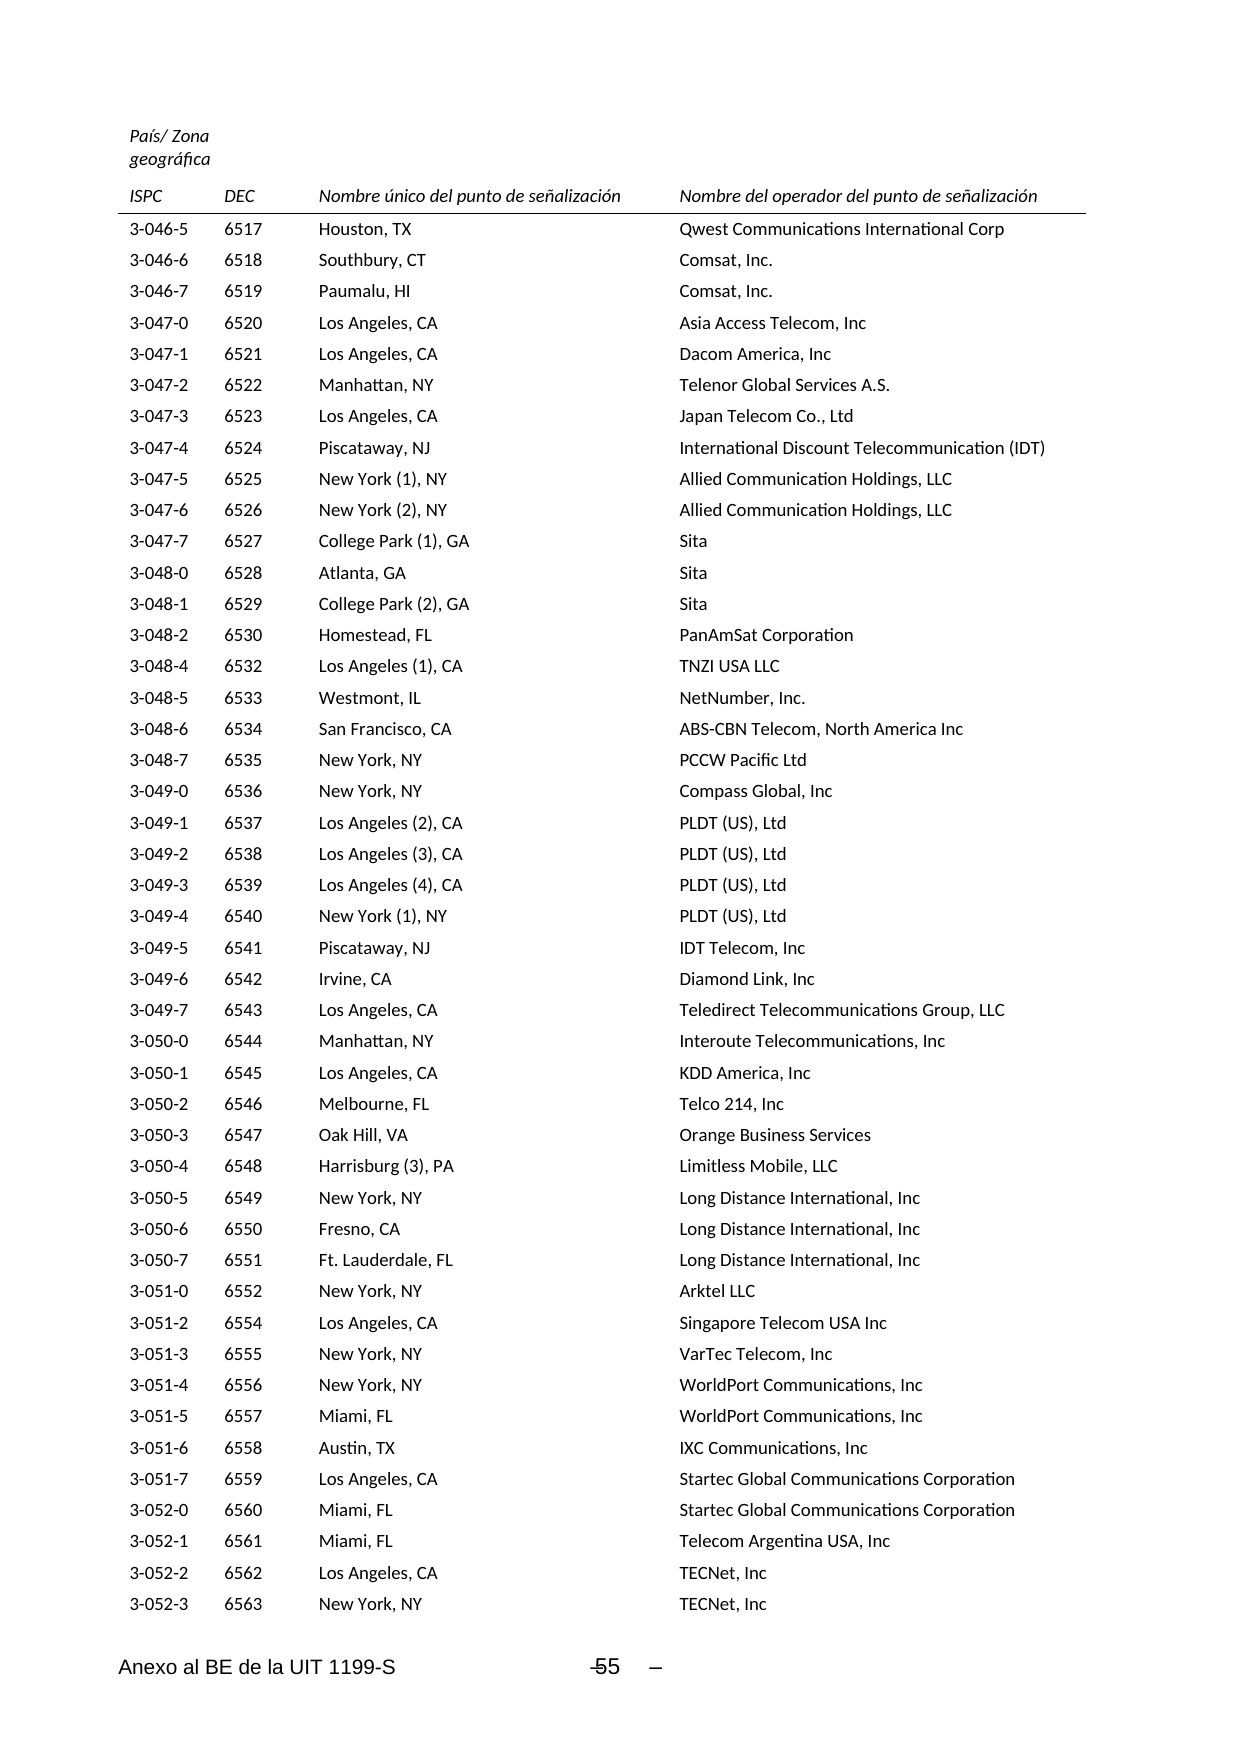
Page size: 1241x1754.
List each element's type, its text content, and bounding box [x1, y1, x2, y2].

table_cell ISPC [118, 176, 213, 213]
table_cell DEC [213, 176, 307, 213]
table_header País/ Zona geográfica [118, 118, 307, 176]
table_header Nombre único del punto de señalización [308, 118, 668, 213]
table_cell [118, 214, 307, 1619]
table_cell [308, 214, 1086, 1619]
table_header Nombre del operador del punto de señalización [668, 118, 1086, 213]
